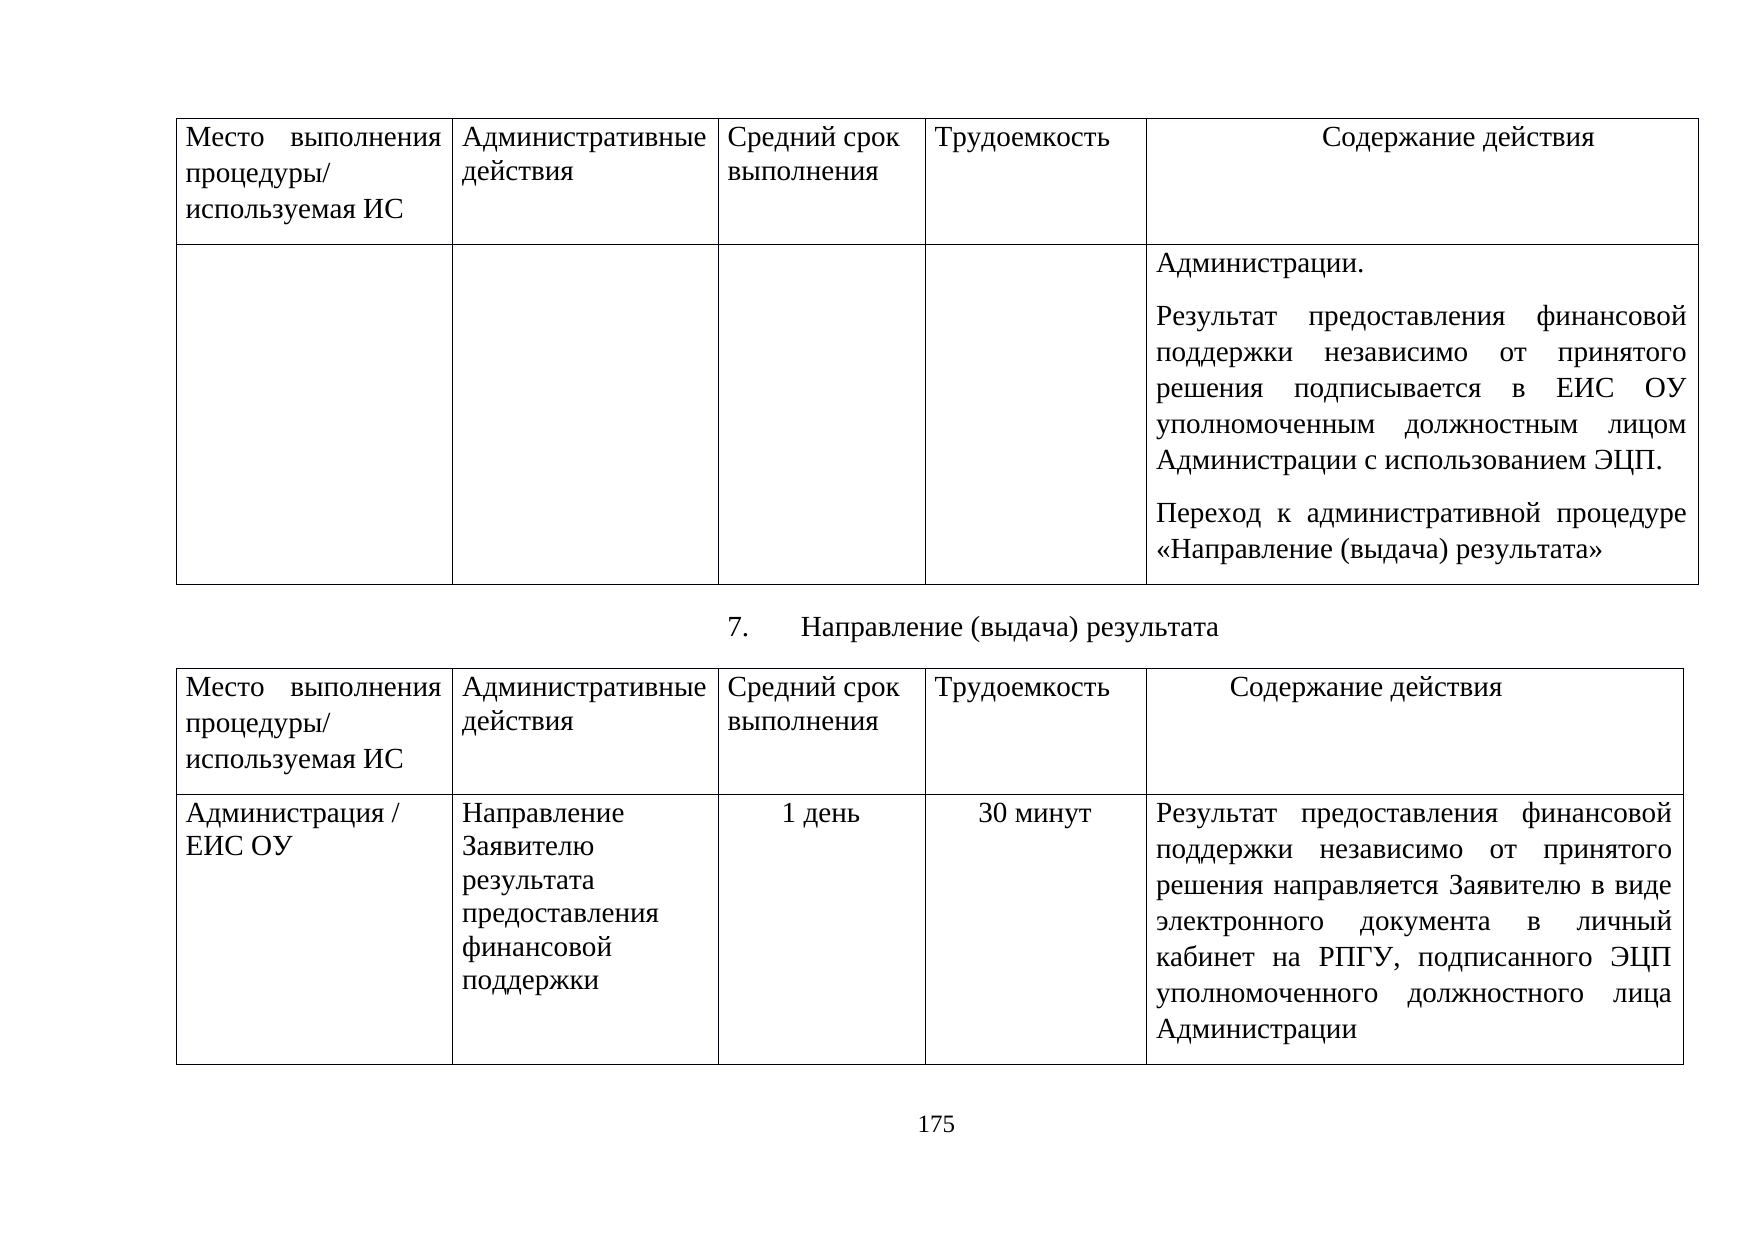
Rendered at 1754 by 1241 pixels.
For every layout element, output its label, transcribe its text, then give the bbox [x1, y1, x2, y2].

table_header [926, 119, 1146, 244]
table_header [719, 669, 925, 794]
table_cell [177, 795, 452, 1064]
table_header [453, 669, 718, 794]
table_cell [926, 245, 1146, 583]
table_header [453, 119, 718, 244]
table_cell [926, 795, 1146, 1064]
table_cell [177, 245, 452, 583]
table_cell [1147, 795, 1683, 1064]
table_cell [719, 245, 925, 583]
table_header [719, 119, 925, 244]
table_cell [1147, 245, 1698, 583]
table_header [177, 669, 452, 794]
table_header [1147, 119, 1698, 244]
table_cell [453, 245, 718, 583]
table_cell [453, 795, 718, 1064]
list Направление (выдача) результата [177, 609, 1695, 643]
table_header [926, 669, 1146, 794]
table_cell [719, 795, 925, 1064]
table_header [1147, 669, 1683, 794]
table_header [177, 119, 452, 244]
